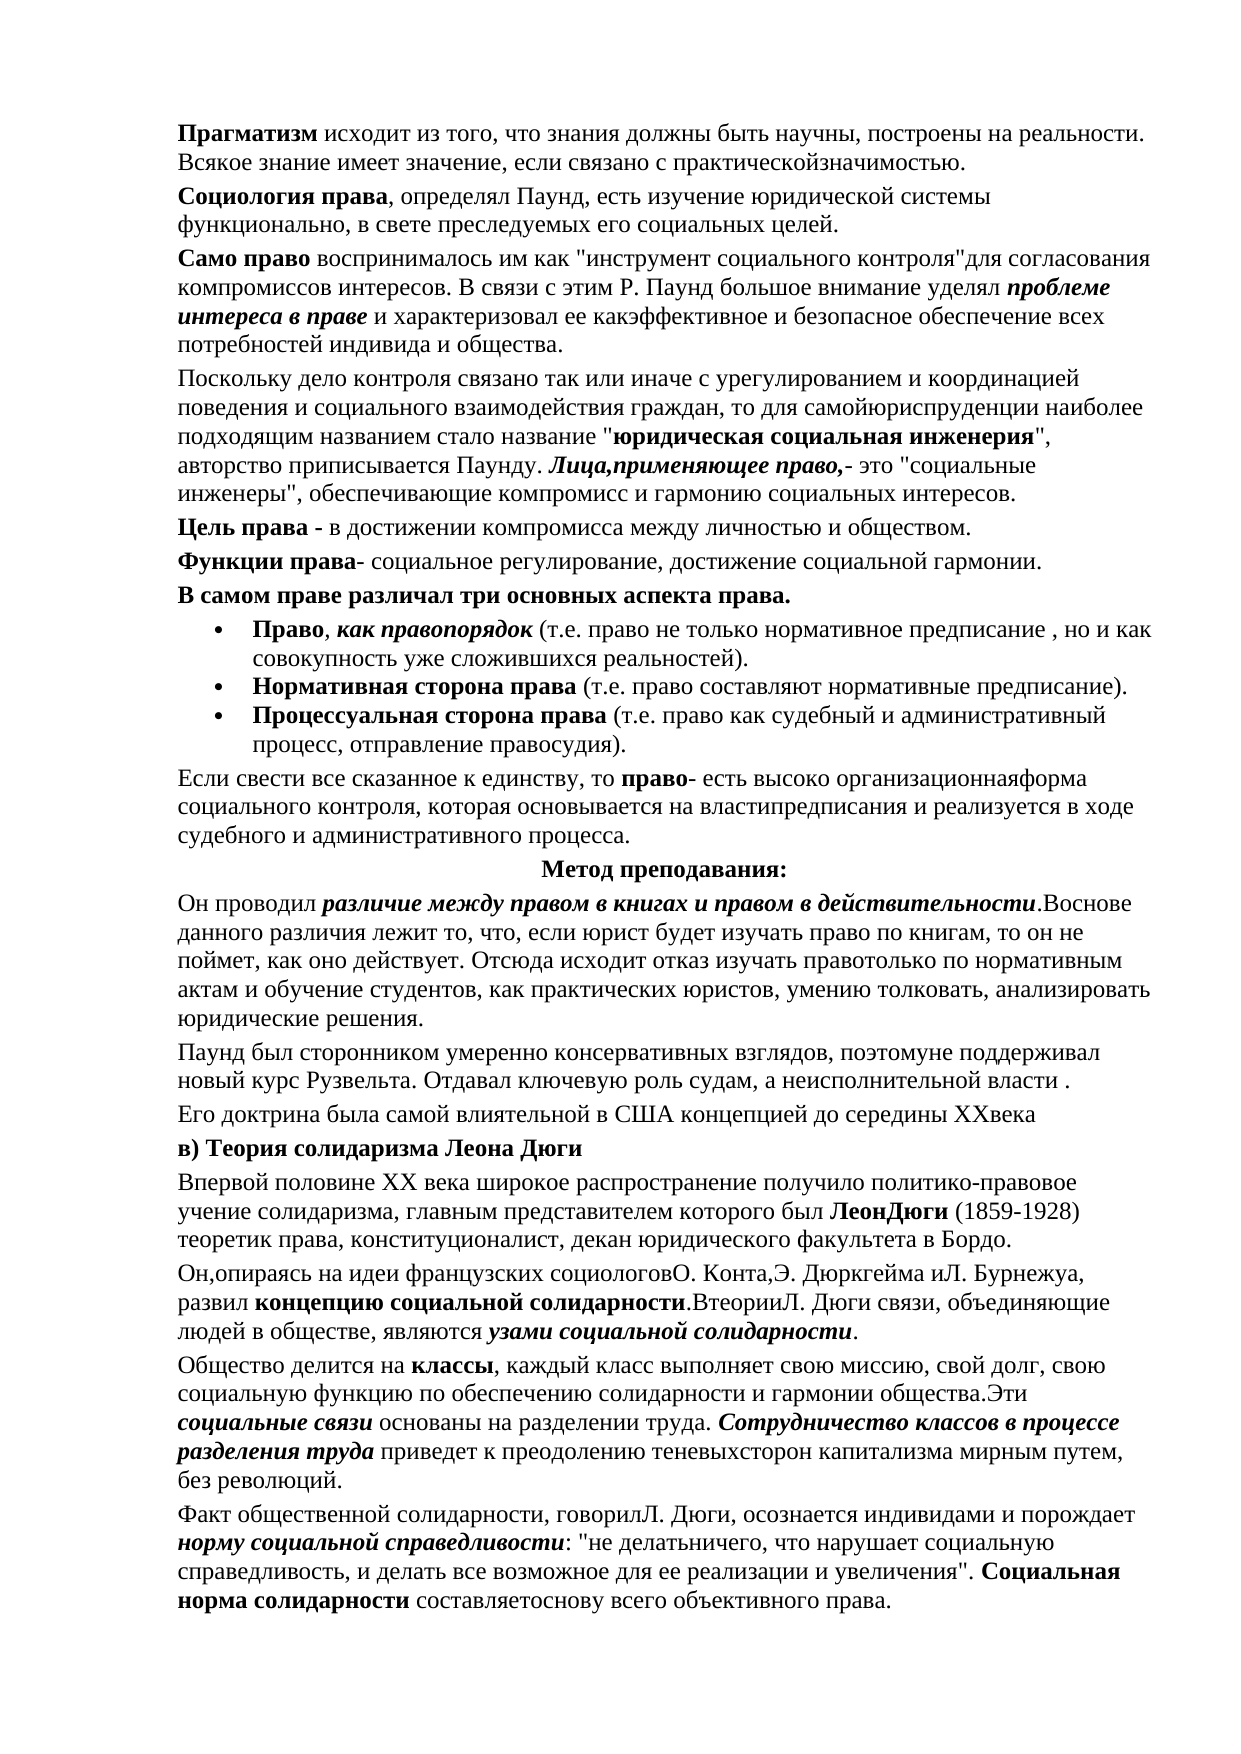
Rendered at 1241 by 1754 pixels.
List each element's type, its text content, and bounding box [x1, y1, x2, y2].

text Поскольку дело контроля связано так или иначе с урегулированием и координацией поведения и социального взаимодействия граждан, то для самойюриспруденции наиболее подходящим названием стало название "юридическая социальная инженерия", авторство приписывается Паунду. Лица,применяющее право,- это "социальные инженеры", обеспечивающие компромисс и гармонию социальных интересов. [177, 363, 1152, 507]
text Общество делится на классы, каждый класс выполняет свою миссию, свой долг, свою социальную функцию по обеспечению солидарности и гармонии общества.Эти социальные связи основаны на разделении труда. Сотрудничество классов в процессе разделения труда приведет к преодолению теневыхсторон капитализма мирным путем, без революций. [177, 1350, 1152, 1493]
text Метод преподавания: [177, 854, 1152, 883]
text Он проводил различие между правом в книгах и правом в действительности.Воснове данного различия лежит то, что, если юрист будет изучать право по книгам, то он не поймет, как оно действует. Отсюда исходит отказ изучать правотолько по нормативным актам и обучение студентов, как практических юристов, умению толковать, анализировать юридические решения. [177, 888, 1152, 1032]
text Функции права- социальное регулирование, достижение социальной гармонии. [177, 546, 1152, 575]
text Если свести все сказанное к единству, то право- есть высоко организационнаяформа социального контроля, которая основывается на властипредписания и реализуется в ходе судебного и административного процесса. [177, 763, 1152, 849]
text Его доктрина была самой влиятельной в США концепцией до середины ХХвека [177, 1099, 1152, 1128]
text Прагматизм исходит из того, что знания должны быть научны, построены на реальности. Всякое знание имеет значение, если связано с практическойзначимостью. [177, 118, 1152, 176]
text в) Теория солидаризма Леона Дюги [177, 1133, 1152, 1162]
text Паунд был сторонником умеренно консервативных взглядов, поэтомуне поддерживал новый курс Рузвельта. Отдавал ключевую роль судам, а неисполнительной власти . [177, 1037, 1152, 1094]
text Само право воспринималось им как "инструмент социального контроля"для согласования компромиссов интересов. В связи с этим Р. Паунд большое внимание уделял проблеме интереса в праве и характеризовал ее какэффективное и безопасное обеспечение всех потребностей индивида и общества. [177, 243, 1152, 358]
text Он,опираясь на идеи французских социологовО. Конта,Э. Дюркгейма иЛ. Бурнежуа, развил концепцию социальной солидарности.ВтеорииЛ. Дюги связи, объединяющие людей в обществе, являются узами социальной солидарности. [177, 1258, 1152, 1345]
text В самом праве различал три основных аспекта права. [177, 580, 1152, 609]
text Цель права - в достижении компромисса между личностью и обществом. [177, 512, 1152, 541]
text Социология права, определял Паунд, есть изучение юридической системы функционально, в свете преследуемых его социальных целей. [177, 181, 1152, 238]
list Право, как правопорядок (т.е. право не только нормативное предписание , но и как совокупность уже сложившихся реальностей). [215, 614, 1152, 671]
list Процессуальная сторона права (т.е. право как судебный и административный процесс, отправление правосудия). [215, 700, 1152, 758]
list Нормативная сторона права (т.е. право составляют нормативные предписание). [215, 671, 1152, 700]
text Факт общественной солидарности, говорилЛ. Дюги, осознается индивидами и порождает норму социальной справедливости: "не делатьничего, что нарушает социальную справедливость, и делать все возможное для ее реализации и увеличения". Социальная норма солидарности составляетоснову всего объективного права. [177, 1499, 1152, 1614]
text Впервой половине XX века широкое распространение получило политико-правовое учение солидаризма, главным представителем которого был ЛеонДюги (1859-1928) теоретик права, конституционалист, декан юридического факультета в Бордо. [177, 1167, 1152, 1253]
